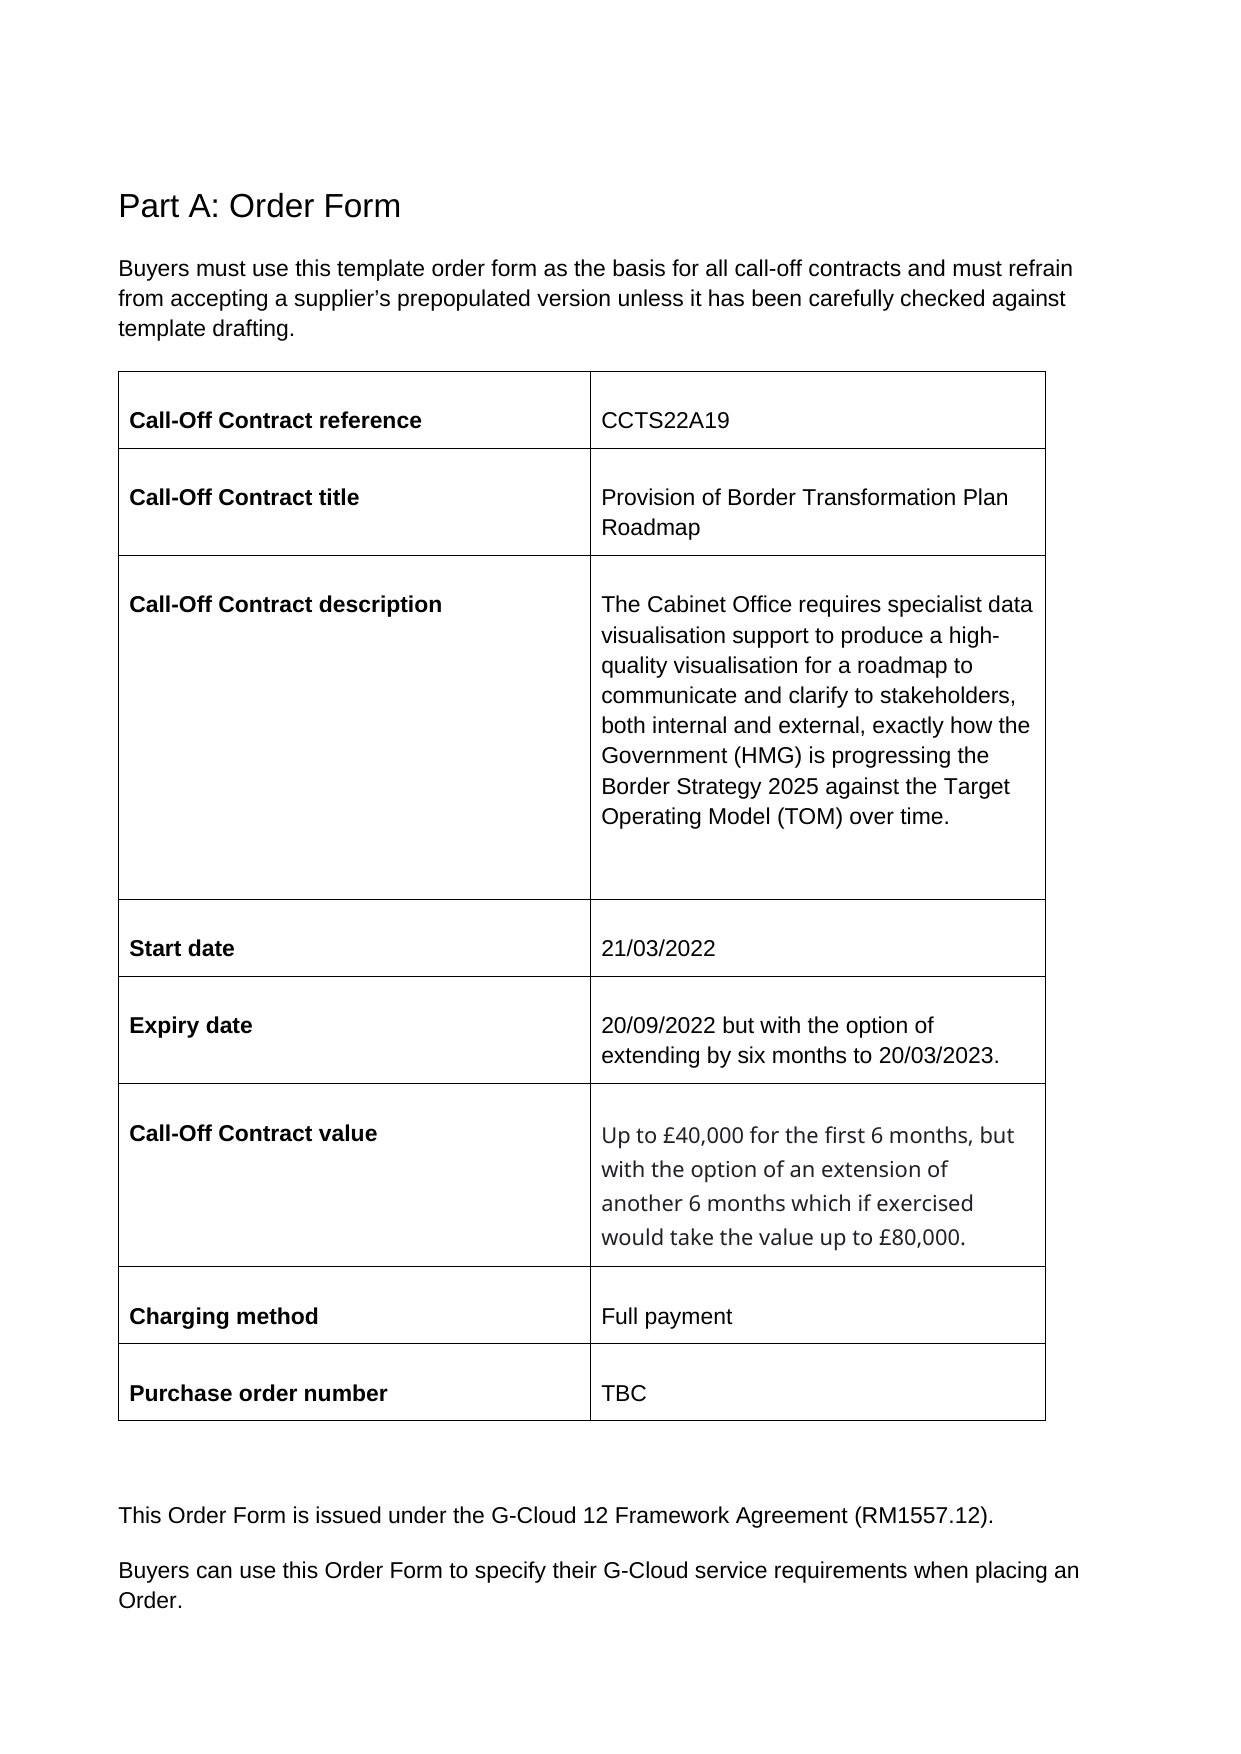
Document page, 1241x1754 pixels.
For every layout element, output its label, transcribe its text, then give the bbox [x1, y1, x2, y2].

table_cell Provision of Border Transformation Plan Roadmap [591, 449, 1045, 555]
table_cell Full payment [591, 1267, 1045, 1343]
table_cell Start date [119, 900, 590, 976]
text This Order Form is issued under the G-Cloud 12 Framework Agreement (RM1557.12). [118, 1502, 1122, 1528]
table_header CCTS22A19 [591, 372, 1045, 448]
text Buyers must use this template order form as the basis for all call-off contracts and must refrain from accepting a supplier’s prepopulated version unless it has been carefully checked against template drafting. [118, 255, 1122, 342]
subtitle Part A: Order Form [118, 186, 1122, 224]
table_cell 20/09/2022 but with the option of extending by six months to 20/03/2023. [591, 977, 1045, 1083]
table_cell The Cabinet Office requires specialist data visualisation support to produce a high-quality visualisation for a roadmap to communicate and clarify to stakeholders, both internal and external, exactly how the Government (HMG) is progressing the Border Strategy 2025 against the Target Operating Model (TOM) over time. [591, 556, 1045, 899]
table_cell Charging method [119, 1267, 590, 1343]
table_cell Call-Off Contract description [119, 556, 590, 899]
table_cell Purchase order number [119, 1344, 590, 1420]
text Buyers can use this Order Form to specify their G-Cloud service requirements when placing an Order. [118, 1557, 1122, 1613]
table_cell Call-Off Contract title [119, 449, 590, 555]
table_cell 21/03/2022 [591, 900, 1045, 976]
table_cell Up to £40,000 for the first 6 months, but with the option of an extension of another 6 months which if exercised would take the value up to £80,000. [591, 1084, 1045, 1266]
table_cell Expiry date [119, 977, 590, 1083]
table_header Call-Off Contract reference [119, 372, 590, 448]
table_cell Call-Off Contract value [119, 1084, 590, 1266]
table_cell TBC [591, 1344, 1045, 1420]
